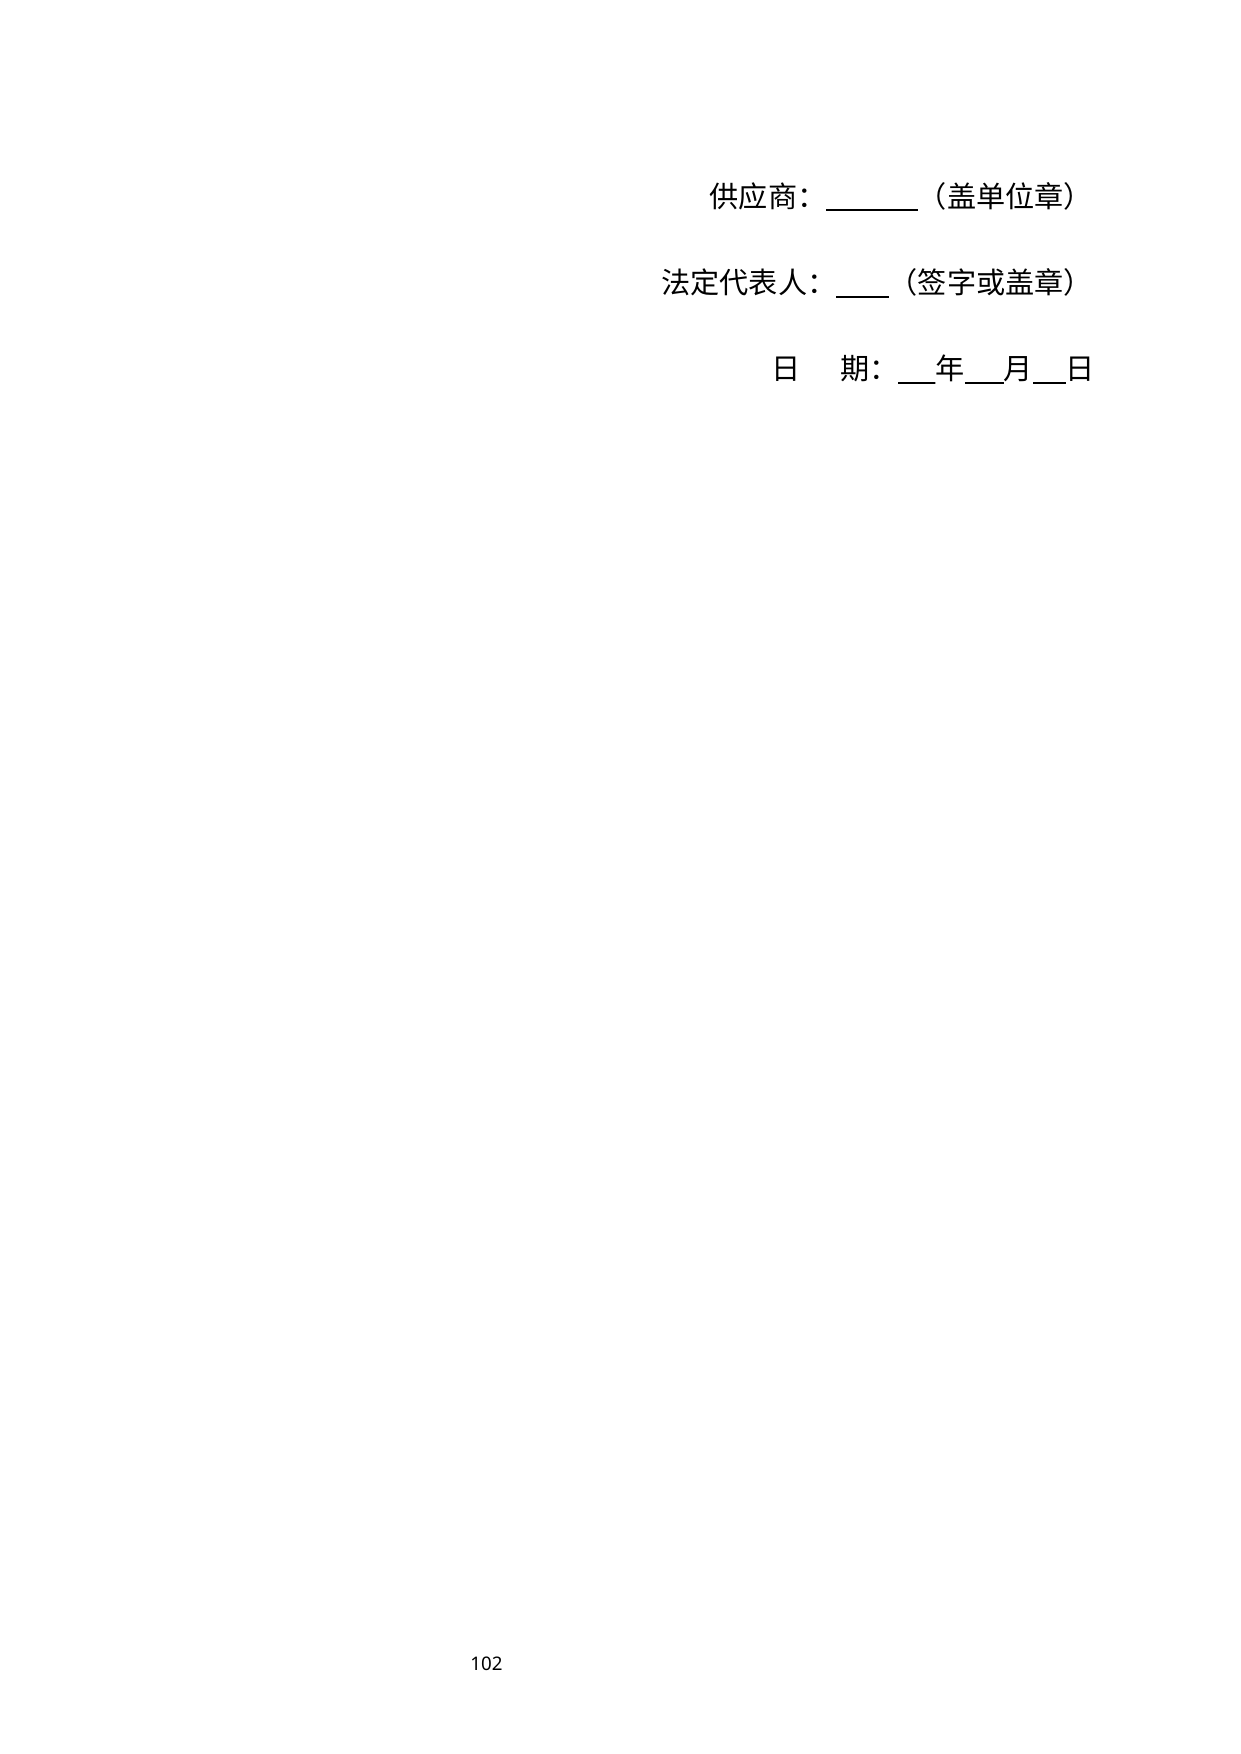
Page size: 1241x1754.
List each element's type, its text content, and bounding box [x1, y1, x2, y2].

text 供应商： （盖单位章） [148, 162, 1092, 227]
text 日 期： 年 月 日 [148, 334, 1094, 399]
text 法定代表人： （签字或盖章） [148, 248, 1092, 313]
